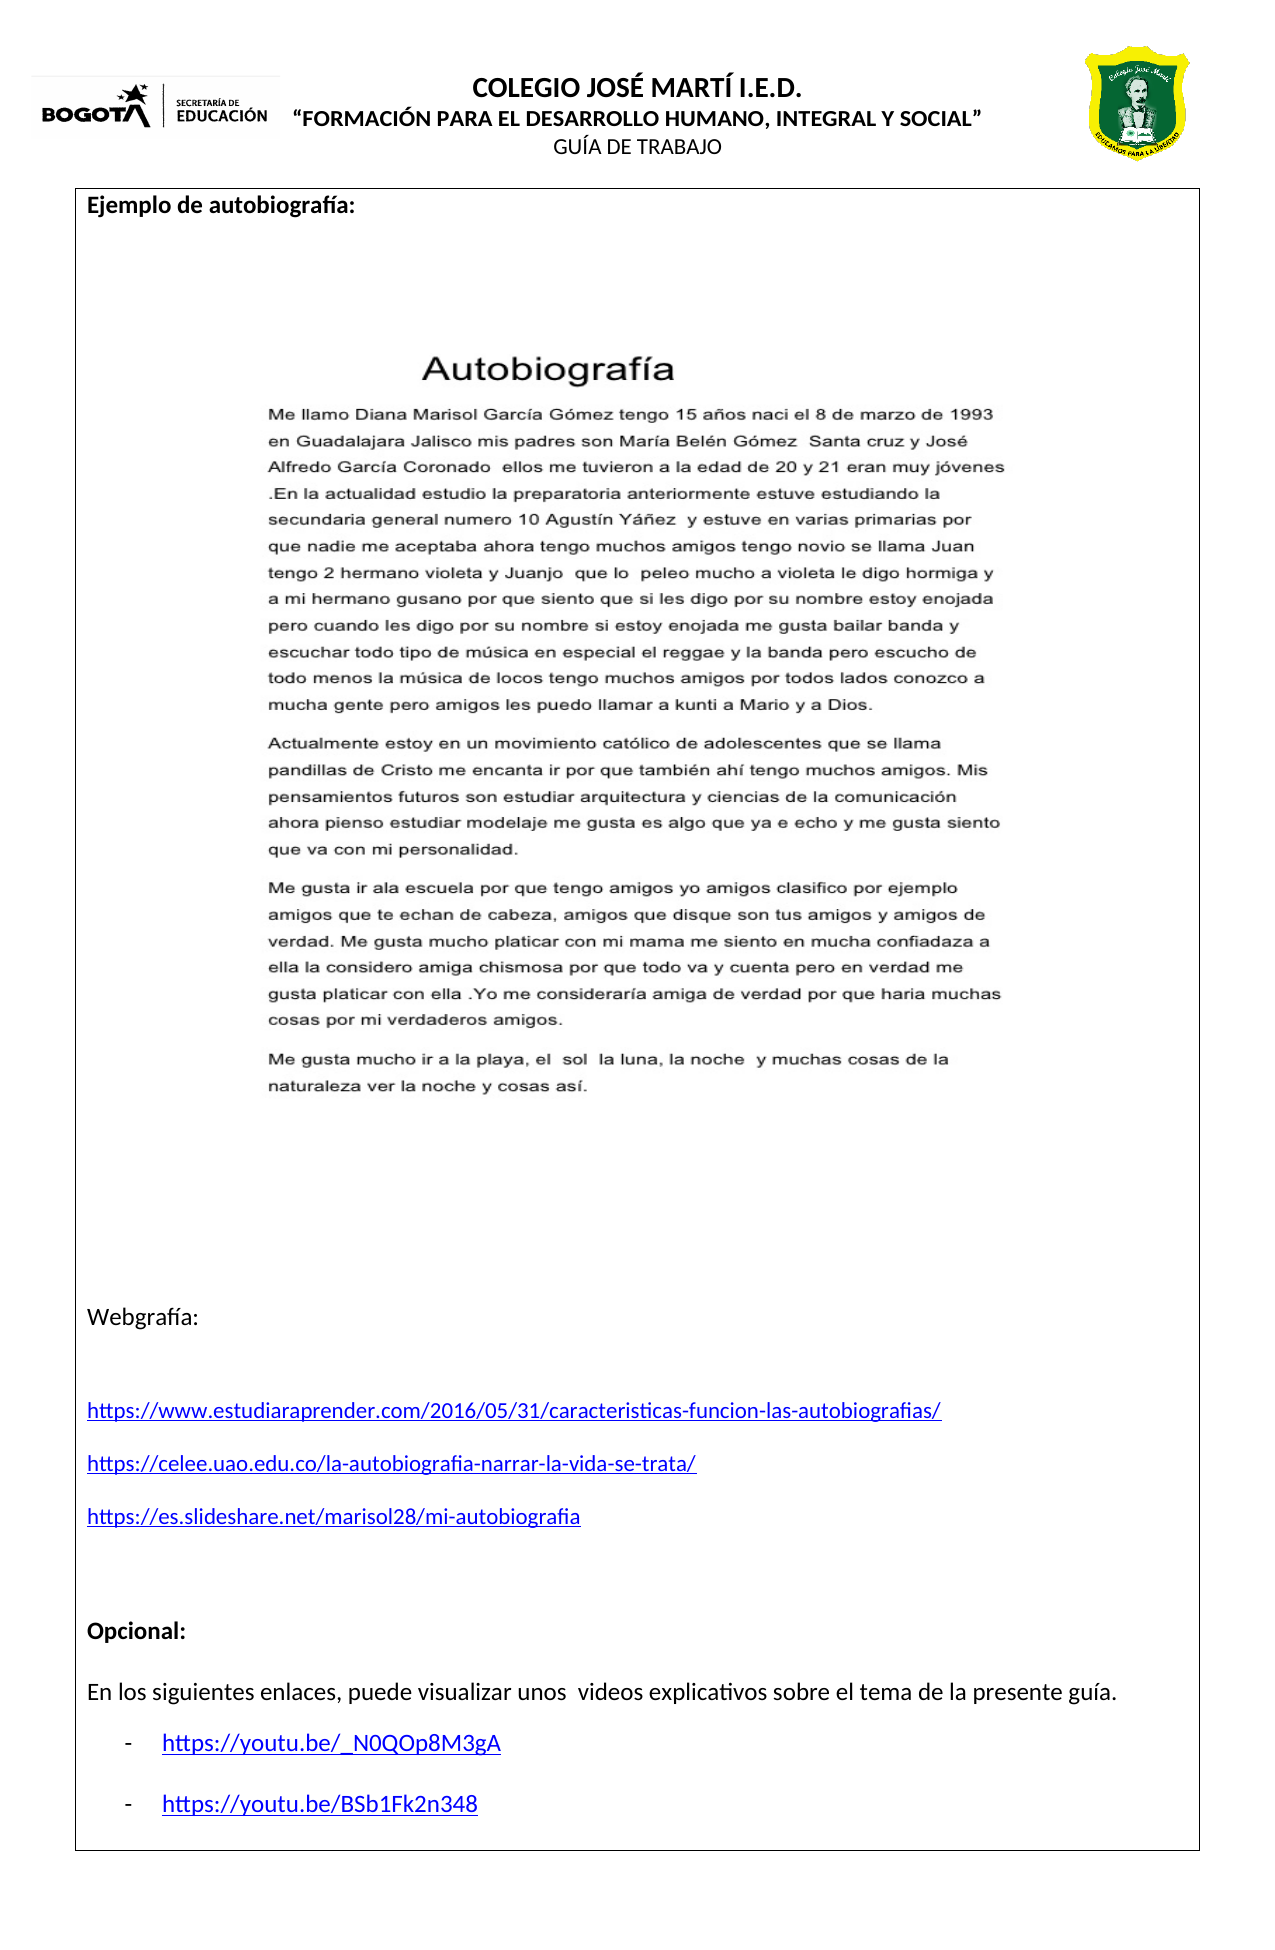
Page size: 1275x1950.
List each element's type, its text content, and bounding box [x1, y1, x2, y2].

picture [1081, 40, 1192, 164]
picture [31, 75, 281, 139]
picture [126, 259, 1149, 1268]
